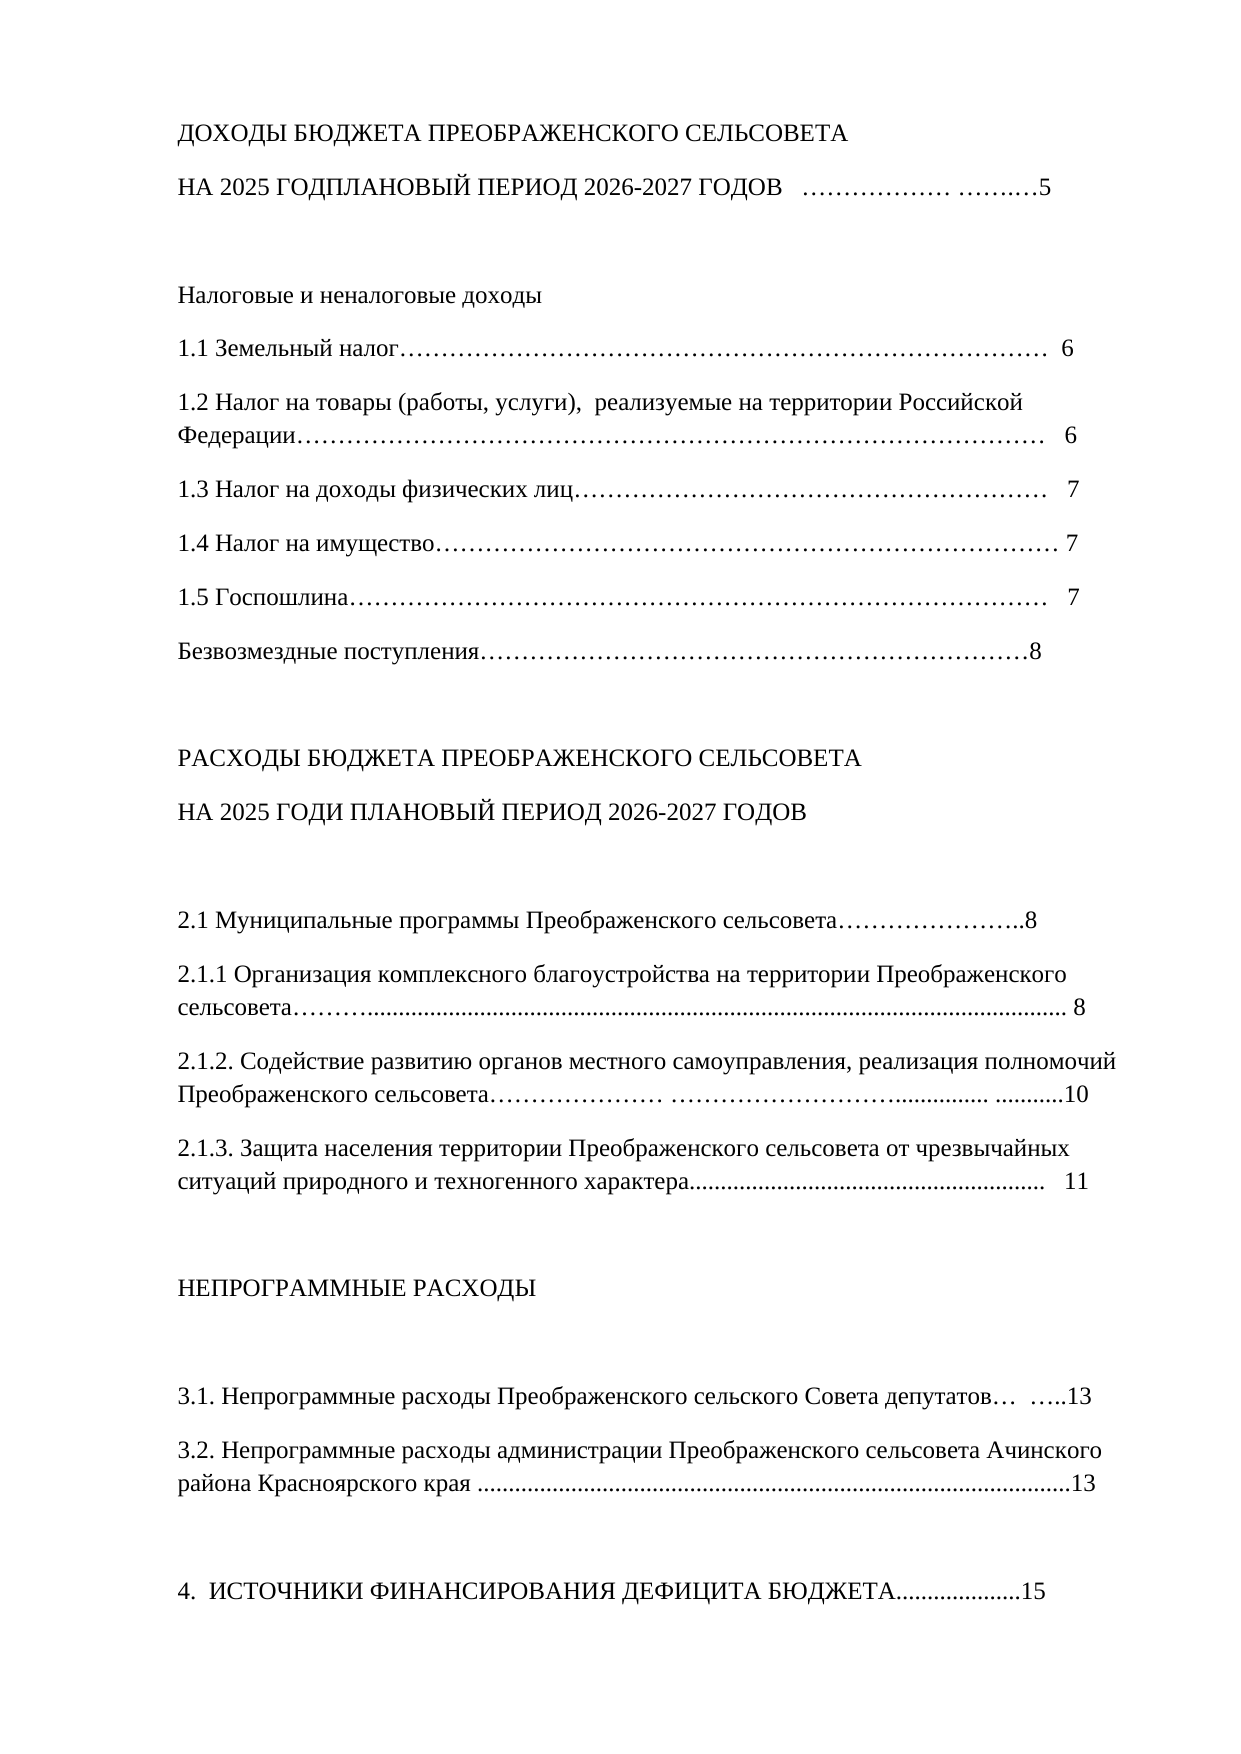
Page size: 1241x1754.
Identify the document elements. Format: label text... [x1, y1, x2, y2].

text НА 2025 ГОДИ ПЛАНОВЫЙ ПЕРИОД 2026-2027 ГОДОВ [177, 797, 1152, 826]
text 3.1. Непрограммные расходы Преображенского сельского Совета депутатов… …..13 [177, 1381, 1152, 1410]
text 1.3 Налог на доходы физических лиц………………………………………………… 7 [177, 474, 1152, 503]
text 2.1.2. Содействие развитию органов местного самоуправления, реализация полномочий Преображенского сельсовета………………… ………………………............... ...........10 [177, 1046, 1152, 1108]
text 1.5 Госпошлина………………………………………………………………………… 7 [177, 582, 1152, 611]
text НА 2025 ГОДПЛАНОВЫЙ ПЕРИОД 2026-2027 ГОДОВ ……………… …….…5 [177, 172, 1152, 201]
text 2.1.1 Организация комплексного благоустройства на территории Преображенского сельсовета………................................................................................................................ 8 [177, 959, 1152, 1021]
text Безвозмездные поступления…………………………………………………………8 [177, 636, 1152, 664]
text 1.1 Земельный налог…………………………………………………………………… 6 [177, 333, 1152, 362]
text Налоговые и неналоговые доходы [177, 280, 1152, 308]
text 1.2 Налог на товары (работы, услуги), реализуемые на территории Российской Федерации……………………………………………………………………………… 6 [177, 387, 1152, 449]
text 1.4 Налог на имущество………………………………………………………………… 7 [177, 528, 1152, 557]
text 2.1.3. Защита населения территории Преображенского сельсовета от чрезвычайных ситуаций природного и техногенного характера......................................................... 11 [177, 1133, 1152, 1194]
text РАСХОДЫ БЮДЖЕТА ПРЕОБРАЖЕНСКОГО СЕЛЬСОВЕТА [177, 743, 1152, 772]
text 3.2. Непрограммные расходы администрации Преображенского сельсовета Ачинского района Красноярского края ...............................................................................................13 [177, 1435, 1152, 1497]
text НЕПРОГРАММНЫЕ РАСХОДЫ [177, 1273, 1152, 1302]
text ДОХОДЫ БЮДЖЕТА ПРЕОБРАЖЕНСКОГО СЕЛЬСОВЕТА [177, 118, 1152, 147]
text 4. ИСТОЧНИКИ ФИНАНСИРОВАНИЯ ДЕФИЦИТА БЮДЖЕТА....................15 [177, 1576, 1152, 1604]
text 2.1 Муниципальные программы Преображенского сельсовета…………………..8 [177, 905, 1152, 934]
